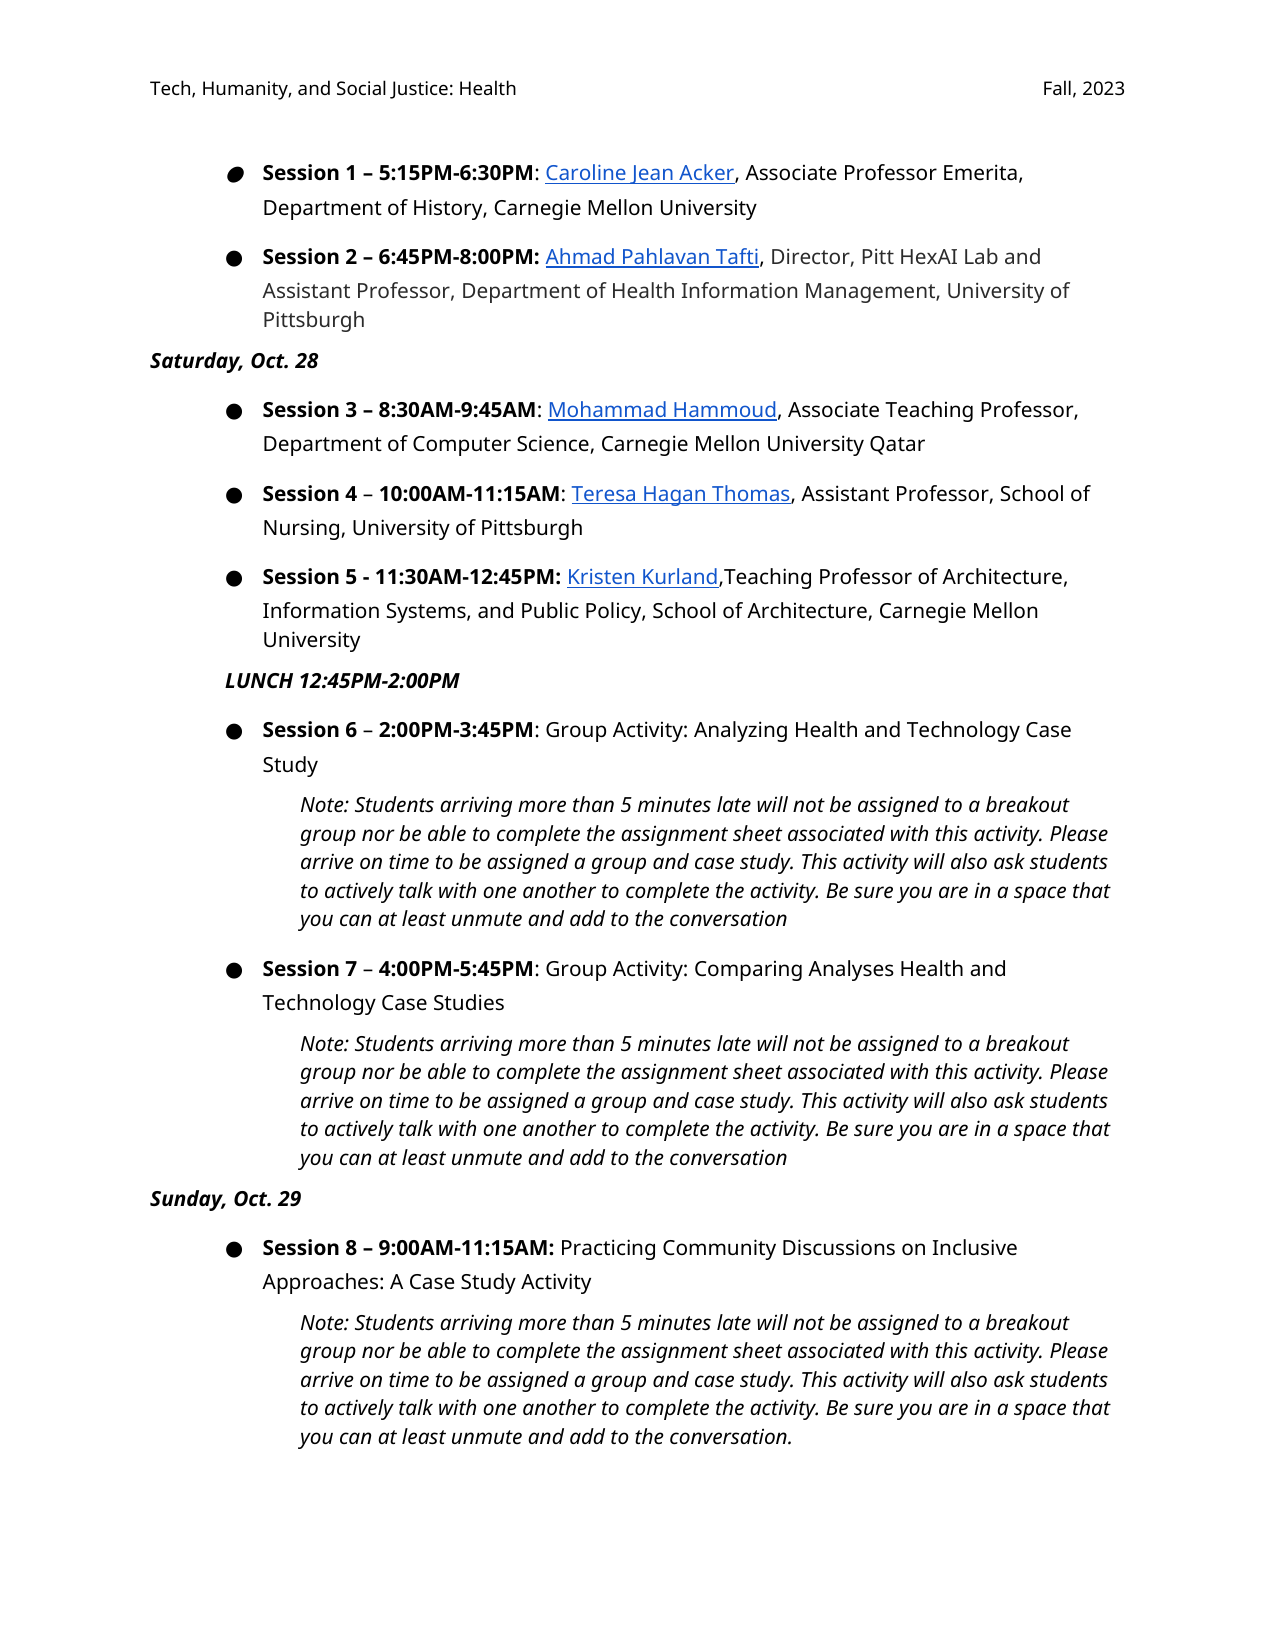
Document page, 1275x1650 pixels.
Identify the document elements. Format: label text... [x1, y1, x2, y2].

text LUNCH 12:45PM-2:00PM [225, 666, 1125, 694]
list Session 1 – 5:15PM-6:30PM: Caroline Jean Acker, Associate Professor Emerita, Department of History, Carnegie Mellon University [225, 150, 1125, 221]
list Session 2 – 6:45PM-8:00PM: Ahmad Pahlavan Tafti, Director, Pitt HexAI Lab and Assistant Professor, Department of Health Information Management, University of Pittsburgh [225, 234, 1125, 333]
text Saturday, Oct. 28 [150, 346, 1125, 374]
list Session 3 – 8:30AM-9:45AM: Mohammad Hammoud, Associate Teaching Professor, Department of Computer Science, Carnegie Mellon University Qatar [225, 387, 1125, 458]
text Note: Students arriving more than 5 minutes late will not be assigned to a breakout group nor be able to complete the assignment sheet associated with this activity. Please arrive on time to be assigned a group and case study. This activity will also ask students to actively talk with one another to complete the activity. Be sure you are in a space that you can at least unmute and add to the conversation. [300, 1308, 1125, 1450]
list Session 8 – 9:00AM-11:15AM: Practicing Community Discussions on Inclusive Approaches: A Case Study Activity [225, 1224, 1125, 1296]
list Session 5 - 11:30AM-12:45PM: Kristen Kurland,Teaching Professor of Architecture, Information Systems, and Public Policy, School of Architecture, Carnegie Mellon University [225, 554, 1125, 653]
text Note: Students arriving more than 5 minutes late will not be assigned to a breakout group nor be able to complete the assignment sheet associated with this activity. Please arrive on time to be assigned a group and case study. This activity will also ask students to actively talk with one another to complete the activity. Be sure you are in a space that you can at least unmute and add to the conversation [300, 791, 1125, 933]
list Session 4 – 10:00AM-11:15AM: Teresa Hagan Thomas, Assistant Professor, School of Nursing, University of Pittsburgh [225, 470, 1125, 541]
text Note: Students arriving more than 5 minutes late will not be assigned to a breakout group nor be able to complete the assignment sheet associated with this activity. Please arrive on time to be assigned a group and case study. This activity will also ask students to actively talk with one another to complete the activity. Be sure you are in a space that you can at least unmute and add to the conversation [300, 1029, 1125, 1171]
list Session 6 – 2:00PM-3:45PM: Group Activity: Analyzing Health and Technology Case Study [225, 707, 1125, 778]
text Sunday, Oct. 29 [150, 1184, 1125, 1212]
list Session 7 – 4:00PM-5:45PM: Group Activity: Comparing Analyses Health and Technology Case Studies [225, 945, 1125, 1016]
